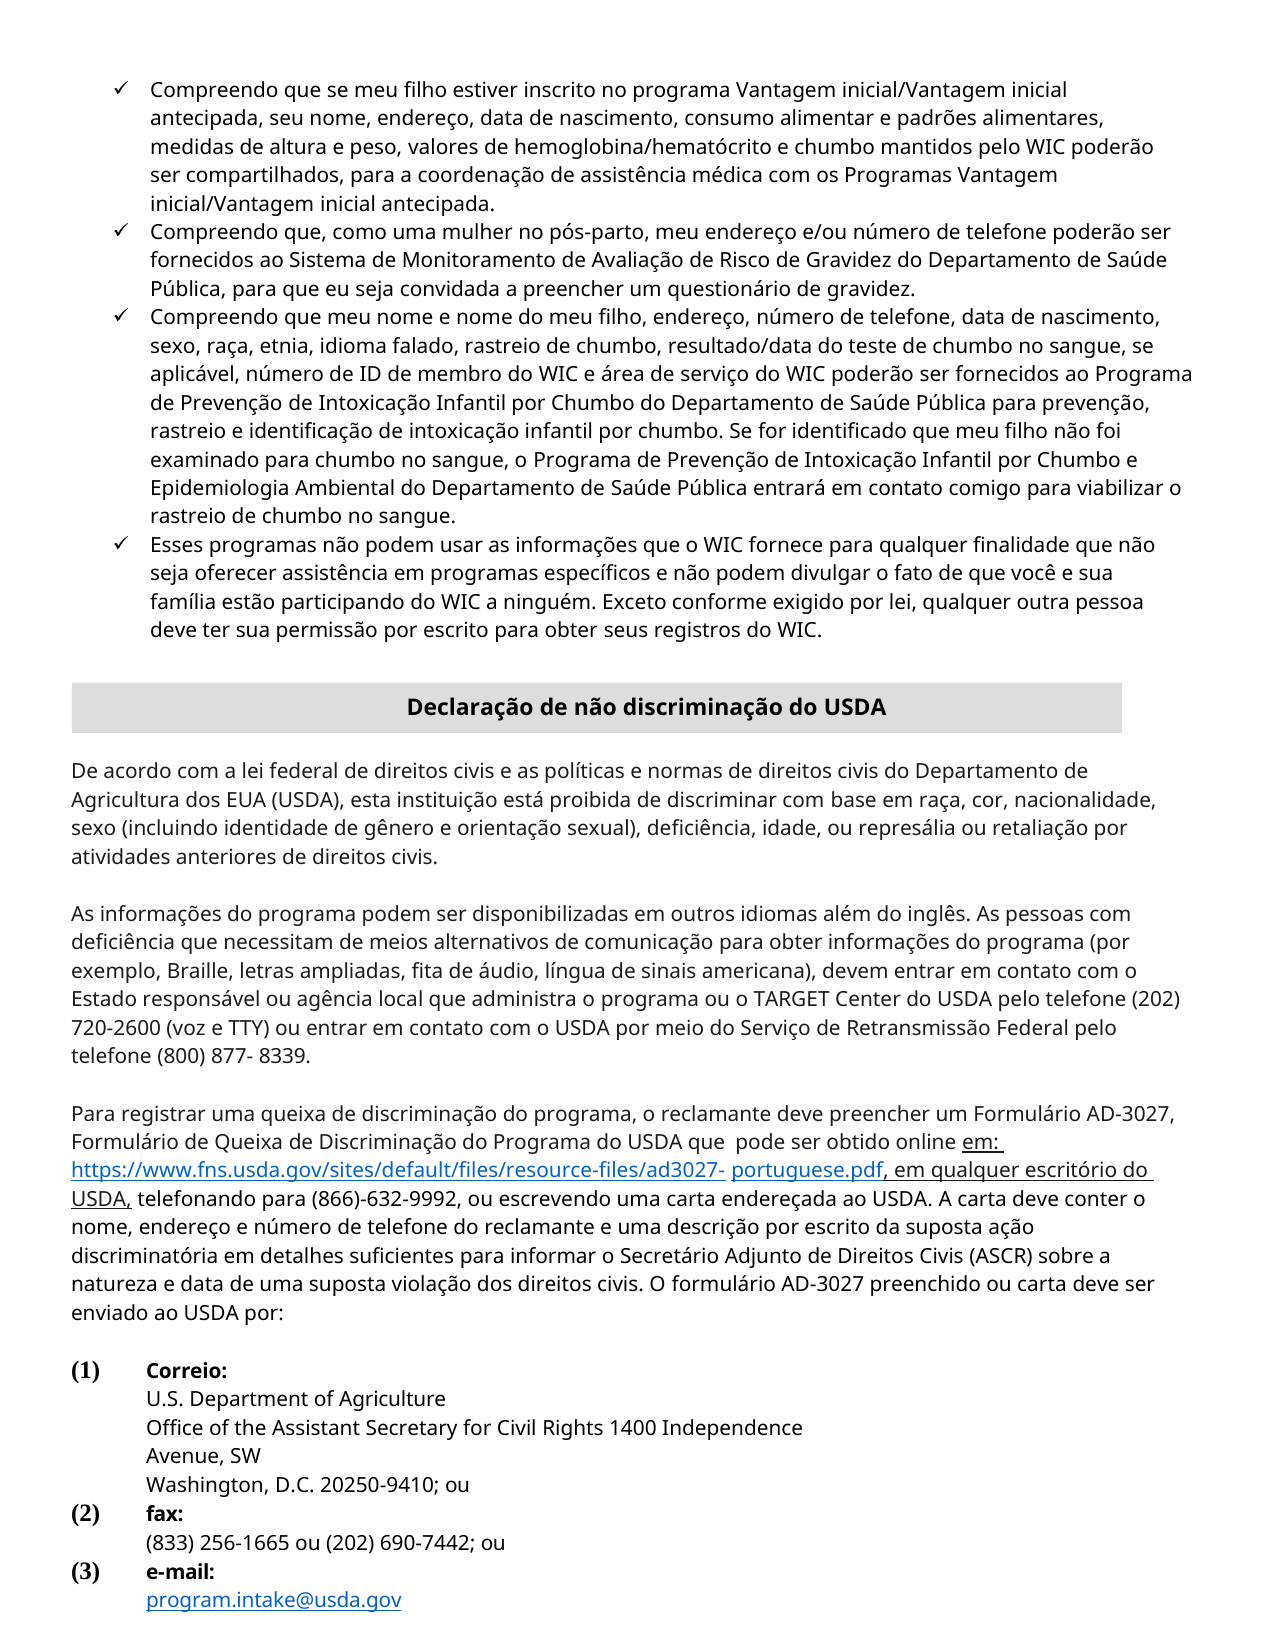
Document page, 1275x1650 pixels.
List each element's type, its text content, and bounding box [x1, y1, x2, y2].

text De acordo com a lei federal de direitos civis e as políticas e normas de direitos civis do Departamento de Agricultura dos EUA (USDA), esta instituição está proibida de discriminar com base em raça, cor, nacionalidade, sexo (incluindo identidade de gênero e orientação sexual), deficiência, idade, ou represália ou retaliação por atividades anteriores de direitos civis. [71, 757, 1193, 870]
text (833) 256-1665 ou (202) 690-7442; ou [146, 1528, 1208, 1556]
text Para registrar uma queixa de discriminação do programa, o reclamante deve preencher um Formulário AD-3027, Formulário de Queixa de Discriminação do Programa do USDA que pode ser obtido online em: https://www.fns.usda.gov/sites/default/files/resource-files/ad3027- portuguese.pdf, em qualquer escritório do USDA, telefonando para (866)-632-9992, ou escrevendo uma carta endereçada ao USDA. A carta deve conter o nome, endereço e número de telefone do reclamante e uma descrição por escrito da suposta ação discriminatória em detalhes suficientes para informar o Secretário Adjunto de Direitos Civis (ASCR) sobre a natureza e data de uma suposta violação dos direitos civis. O formulário AD-3027 preenchido ou carta deve ser enviado ao USDA por: [71, 1099, 1184, 1326]
text As informações do programa podem ser disponibilizadas em outros idiomas além do inglês. As pessoas com deficiência que necessitam de meios alternativos de comunicação para obter informações do programa (por exemplo, Braille, letras ampliadas, fita de áudio, língua de sinais americana), devem entrar em contato com o Estado responsável ou agência local que administra o programa ou o TARGET Center do USDA pelo telefone (202) 720-2600 (voz e TTY) ou entrar em contato com o USDA por meio do Serviço de Retransmissão Federal pelo telefone (800) 877- 8339. [71, 899, 1197, 1070]
text Office of the Assistant Secretary for Civil Rights 1400 Independence Avenue, SW [146, 1413, 831, 1470]
list Compreendo que, como uma mulher no pós-parto, meu endereço e/ou número de telefone poderão ser fornecidos ao Sistema de Monitoramento de Avaliação de Risco de Gravidez do Departamento de Saúde Pública, para que eu seja convidada a preencher um questionário de gravidez. [112, 217, 1187, 302]
text program.intake@usda.gov [146, 1586, 1208, 1614]
list Compreendo que se meu filho estiver inscrito no programa Vantagem inicial/Vantagem inicial antecipada, seu nome, endereço, data de nascimento, consumo alimentar e padrões alimentares, medidas de altura e peso, valores de hemoglobina/hematócrito e chumbo mantidos pelo WIC poderão ser compartilhados, para a coordenação de assistência médica com os Programas Vantagem inicial/Vantagem inicial antecipada. [112, 75, 1159, 217]
list e-mail: [71, 1556, 1208, 1586]
text Washington, D.C. 20250-9410; ou [146, 1470, 1208, 1498]
list Compreendo que meu nome e nome do meu filho, endereço, número de telefone, data de nascimento, sexo, raça, etnia, idioma falado, rastreio de chumbo, resultado/data do teste de chumbo no sangue, se aplicável, número de ID de membro do WIC e área de serviço do WIC poderão ser fornecidos ao Programa de Prevenção de Intoxicação Infantil por Chumbo do Departamento de Saúde Pública para prevenção, rastreio e identificação de intoxicação infantil por chumbo. Se for identificado que meu filho não foi examinado para chumbo no sangue, o Programa de Prevenção de Intoxicação Infantil por Chumbo e Epidemiologia Ambiental do Departamento de Saúde Pública entrará em contato comigo para viabilizar o rastreio de chumbo no sangue. [112, 302, 1197, 530]
list fax: [71, 1498, 1208, 1528]
list Correio: [71, 1355, 1208, 1384]
text U.S. Department of Agriculture [146, 1384, 1208, 1413]
list Esses programas não podem usar as informações que o WIC fornece para qualquer finalidade que não seja oferecer assistência em programas específicos e não podem divulgar o fato de que você e sua família estão participando do WIC a ninguém. Exceto conforme exigido por lei, qualquer outra pessoa deve ter sua permissão por escrito para obter seus registros do WIC. [112, 530, 1178, 644]
